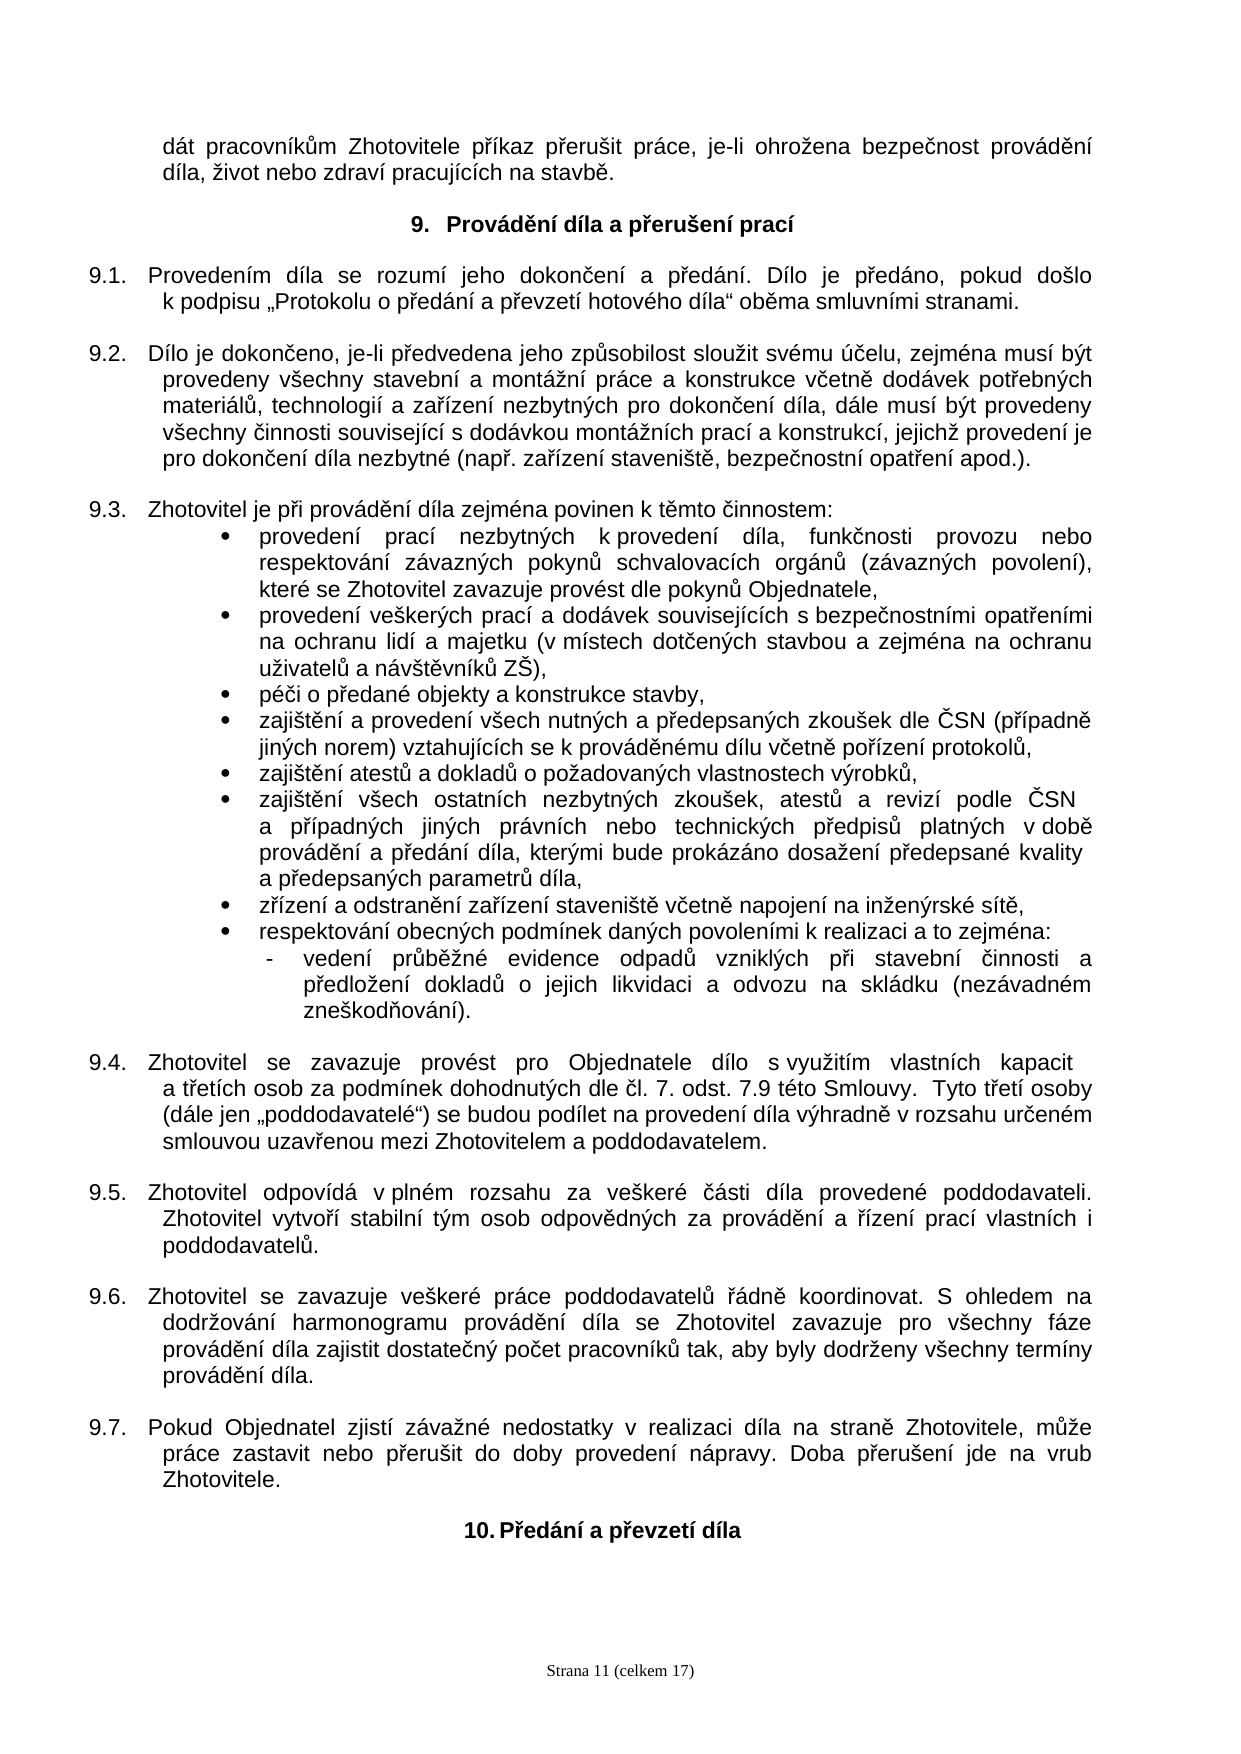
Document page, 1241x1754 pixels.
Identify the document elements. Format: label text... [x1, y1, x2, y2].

list Pokud Objednatel zjistí závažné nedostatky v realizaci díla na straně Zhotovitele, může práce zastavit nebo přerušit do doby provedení nápravy. Doba přerušení jde na vrub Zhotovitele. [88, 1413, 1093, 1492]
list zajištění atestů a dokladů o požadovaných vlastnostech výrobků, [221, 760, 1093, 786]
list Zhotovitel se zavazuje provést pro Objednatele dílo s využitím vlastních kapacit a třetích osob za podmínek dohodnutých dle čl. 7. odst. 7.9 této Smlouvy. Tyto třetí osoby (dále jen „poddodavatelé“) se budou podílet na provedení díla výhradně v rozsahu určeném smlouvou uzavřenou mezi Zhotovitelem a poddodavatelem. [88, 1048, 1093, 1154]
list zajištění a provedení všech nutných a předepsaných zkoušek dle ČSN (případně jiných norem) vztahujících se k prováděnému dílu včetně pořízení protokolů, [221, 707, 1093, 760]
list provedení veškerých prací a dodávek souvisejících s bezpečnostními opatřeními na ochranu lidí a majetku (v místech dotčených stavbou a zejména na ochranu uživatelů a návštěvníků ZŠ), [221, 602, 1093, 681]
list péči o předané objekty a konstrukce stavby, [221, 681, 1093, 707]
list Provedením díla se rozumí jeho dokončení a předání. Dílo je předáno, pokud došlo k podpisu „Protokolu o předání a převzetí hotového díla“ oběma smluvními stranami. [88, 262, 1093, 315]
list Zhotovitel je při provádění díla zejména povinen k těmto činnostem: [88, 496, 1093, 523]
list Dílo je dokončeno, je-li předvedena jeho způsobilost sloužit svému účelu, zejména musí být provedeny všechny stavební a montážní práce a konstrukce včetně dodávek potřebných materiálů, technologií a zařízení nezbytných pro dokončení díla, dále musí být provedeny všechny činnosti související s dodávkou montážních prací a konstrukcí, jejichž provedení je pro dokončení díla nezbytné (např. zařízení staveniště, bezpečnostní opatření apod.). [88, 340, 1093, 471]
list Předání a převzetí díla [112, 1517, 1093, 1544]
list zřízení a odstranění zařízení staveniště včetně napojení na inženýrské sítě, [221, 892, 1093, 918]
list Zhotovitel se zavazuje veškeré práce poddodavatelů řádně koordinovat. S ohledem na dodržování harmonogramu provádění díla se Zhotovitel zavazuje pro všechny fáze provádění díla zajistit dostatečný počet pracovníků tak, aby byly dodrženy všechny termíny provádění díla. [88, 1283, 1093, 1388]
list zajištění všech ostatních nezbytných zkoušek, atestů a revizí podle ČSN a případných jiných právních nebo technických předpisů platných v době provádění a předání díla, kterými bude prokázáno dosažení předepsané kvality a předepsaných parametrů díla, [221, 786, 1093, 892]
list Provádění díla a přerušení prací [112, 211, 1093, 237]
list respektování obecných podmínek daných povoleními k realizaci a to zejména: [221, 918, 1093, 944]
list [88, 133, 1093, 186]
list vedení průběžné evidence odpadů vzniklých při stavební činnosti a předložení dokladů o jejich likvidaci a odvozu na skládku (nezávadném zneškodňování). [266, 944, 1093, 1023]
list provedení prací nezbytných k provedení díla, funkčnosti provozu nebo respektování závazných pokynů schvalovacích orgánů (závazných povolení), které se Zhotovitel zavazuje provést dle pokynů Objednatele, [221, 523, 1093, 602]
list Zhotovitel odpovídá v plném rozsahu za veškeré části díla provedené poddodavateli. Zhotovitel vytvoří stabilní tým osob odpovědných za provádění a řízení prací vlastních i poddodavatelů. [88, 1179, 1093, 1258]
